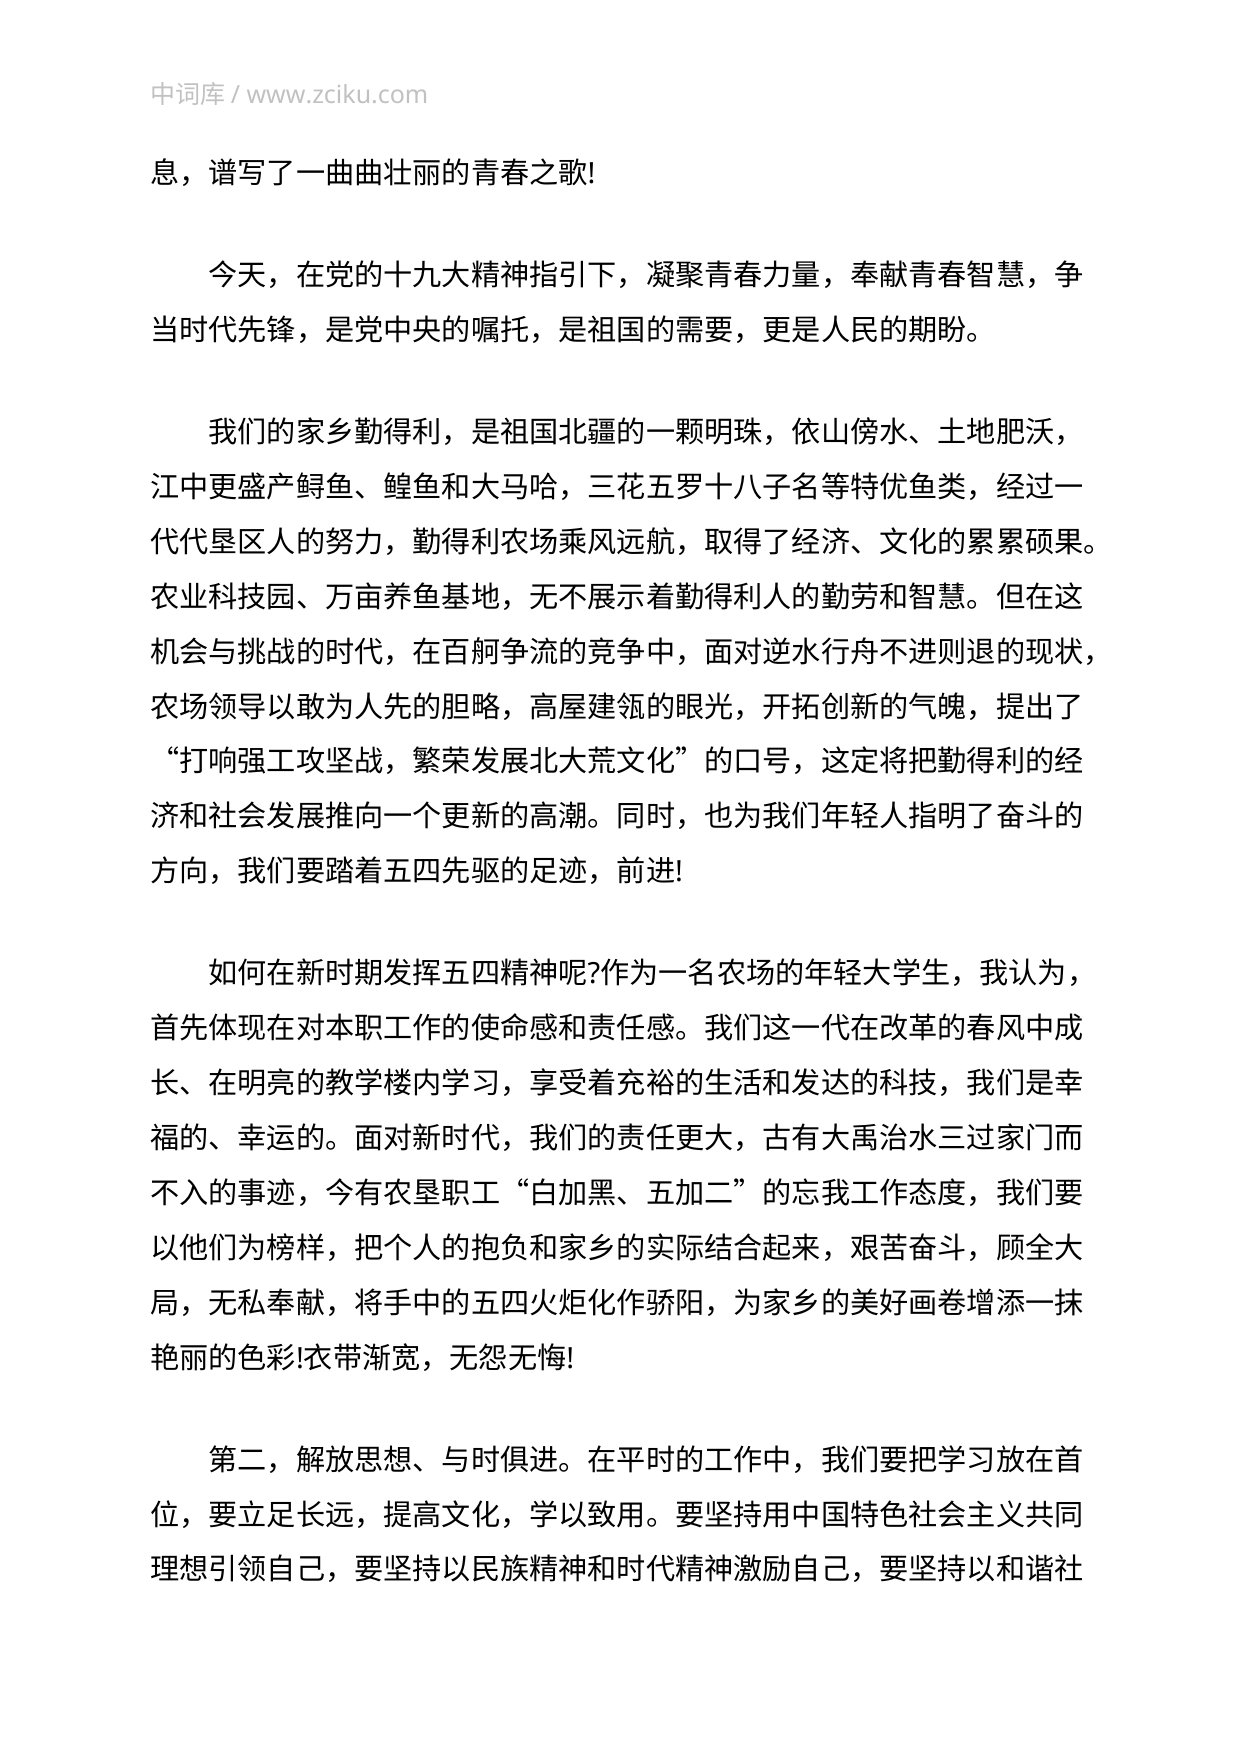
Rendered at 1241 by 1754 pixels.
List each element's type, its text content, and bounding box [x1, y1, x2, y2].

text 我们的家乡勤得利，是祖国北疆的一颗明珠，依山傍水、土地肥沃，江中更盛产鲟鱼、鳇鱼和大马哈，三花五罗十八子名等特优鱼类，经过一代代垦区人的努力，勤得利农场乘风远航，取得了经济、文化的累累硕果。农业科技园、万亩养鱼基地，无不展示着勤得利人的勤劳和智慧。但在这机会与挑战的时代，在百舸争流的竞争中，面对逆水行舟不进则退的现状，农场领导以敢为人先的胆略，高屋建瓴的眼光，开拓创新的气魄，提出了“打响强工攻坚战，繁荣发展北大荒文化”的口号，这定将把勤得利的经济和社会发展推向一个更新的高潮。同时，也为我们年轻人指明了奋斗的方向，我们要踏着五四先驱的足迹，前进! [150, 409, 1090, 890]
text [150, 150, 1090, 192]
text 今天，在党的十九大精神指引下，凝聚青春力量，奉献青春智慧，争当时代先锋，是党中央的嘱托，是祖国的需要，更是人民的期盼。 [150, 252, 1090, 349]
text 如何在新时期发挥五四精神呢?作为一名农场的年轻大学生，我认为，首先体现在对本职工作的使命感和责任感。我们这一代在改革的春风中成长、在明亮的教学楼内学习，享受着充裕的生活和发达的科技，我们是幸福的、幸运的。面对新时代，我们的责任更大，古有大禹治水三过家门而不入的事迹，今有农垦职工“白加黑、五加二”的忘我工作态度，我们要以他们为榜样，把个人的抱负和家乡的实际结合起来，艰苦奋斗，顾全大局，无私奉献，将手中的五四火炬化作骄阳，为家乡的美好画卷增添一抹艳丽的色彩!衣带渐宽，无怨无悔! [150, 950, 1090, 1377]
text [150, 1436, 1090, 1588]
